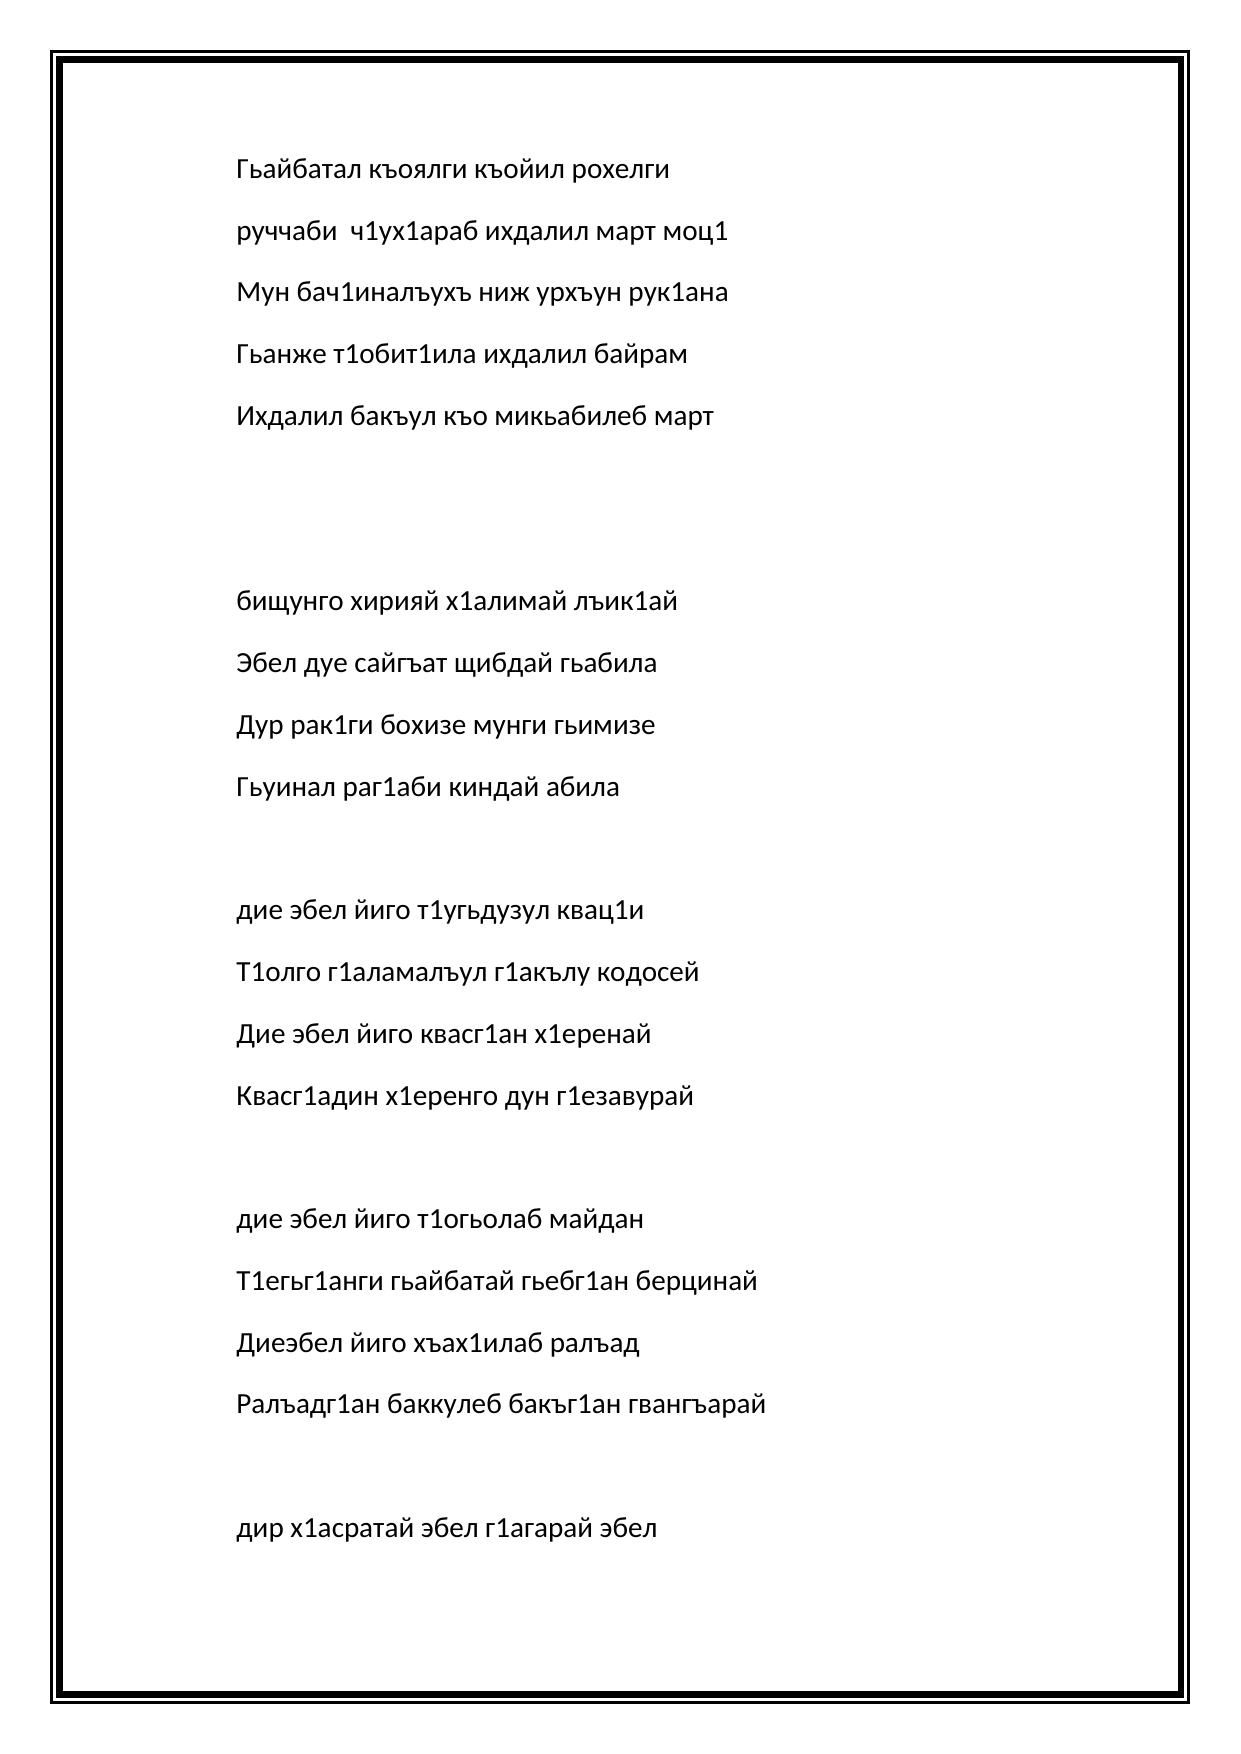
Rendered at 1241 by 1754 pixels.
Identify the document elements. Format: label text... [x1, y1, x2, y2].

text дие эбел йиго т1огьолаб майдан [162, 1200, 1053, 1236]
text Диеэбел йиго хъах1илаб ралъад [236, 1324, 1053, 1359]
text Гьуинал раг1аби киндай абила [236, 768, 1053, 803]
text Т1егьг1анги гьайбатай гьебг1ан берцинай [236, 1262, 1053, 1297]
text Гьанже т1обит1ила ихдалил байрам [236, 335, 1053, 371]
text дир х1асратай эбел г1агарай эбел [162, 1509, 1053, 1544]
text бищунго хирияй х1алимай лъик1ай [162, 582, 1053, 618]
text Гьайбатал къоялги къойил рохелги [236, 150, 1053, 186]
text Ихдалил бакъул къо микьабилеб март [236, 397, 1053, 433]
text Эбел дуе сайгъат щибдай гьабила [236, 644, 1053, 680]
text Дур рак1ги бохизе мунги гьимизе [236, 706, 1053, 742]
text Т1олго г1аламалъул г1акълу кодосей [236, 953, 1053, 989]
text дие эбел йиго т1угьдузул квац1и [162, 891, 1053, 927]
text Дие эбел йиго квасг1ан х1еренай [236, 1015, 1053, 1050]
text Ралъадг1ан баккулеб бакъг1ан гвангъарай [236, 1385, 1053, 1421]
text Квасг1адин х1еренго дун г1езавурай [236, 1077, 1053, 1112]
text Мун бач1иналъухъ ниж урхъун рук1ана [236, 273, 1053, 309]
text руччаби ч1ух1араб ихдалил март моц1 [162, 212, 1053, 247]
